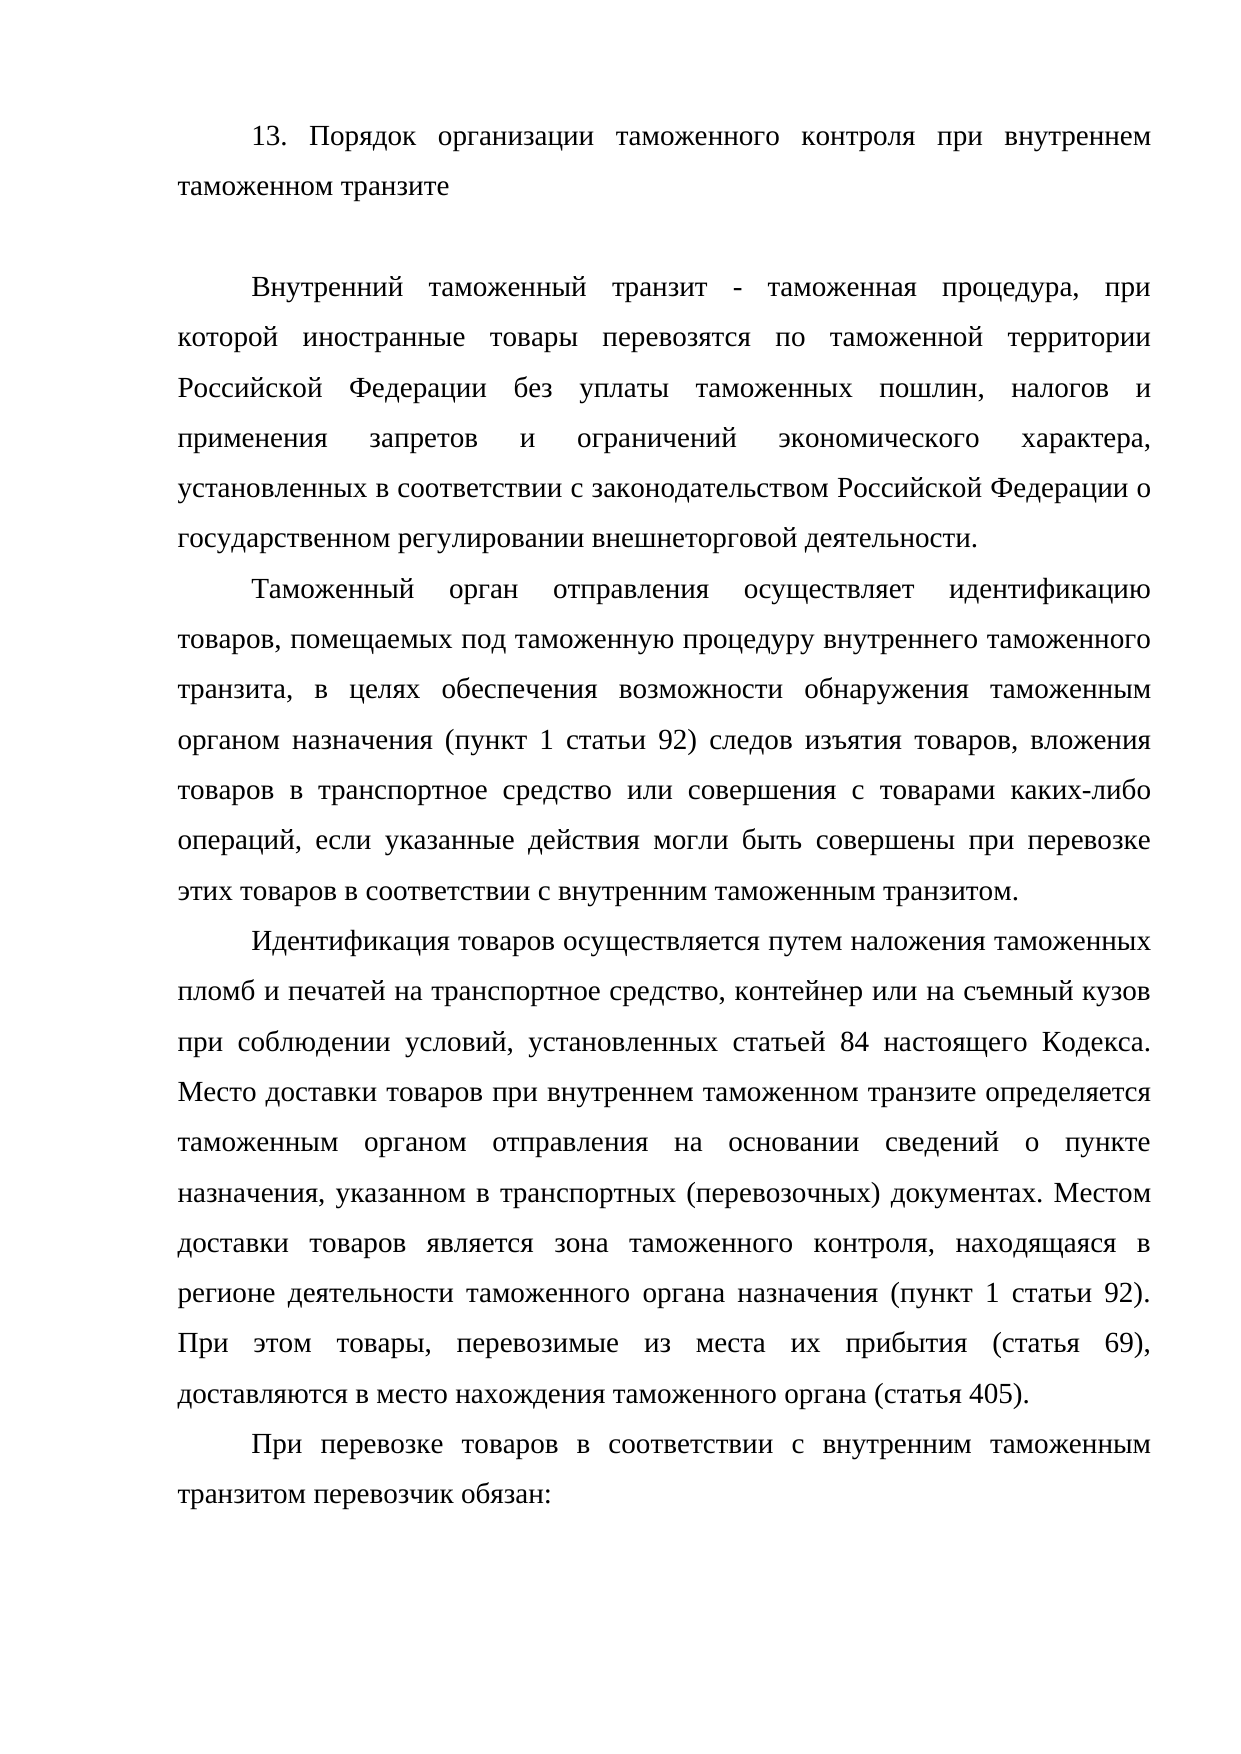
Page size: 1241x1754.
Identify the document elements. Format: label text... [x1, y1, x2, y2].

text Таможенный орган отправления осуществляет идентификацию товаров, помещаемых под таможенную процедуру внутреннего таможенного транзита, в целях обеспечения возможности обнаружения таможенным органом назначения (пункт 1 статьи 92) следов изъятия товаров, вложения товаров в транспортное средство или совершения с товарами каких-либо операций, если указанные действия могли быть совершены при перевозке этих товаров в соответствии с внутренним таможенным транзитом. [177, 571, 1152, 906]
text 13. Порядок организации таможенного контроля при внутреннем таможенном транзите [177, 118, 1152, 202]
text При перевозке товаров в соответствии с внутренним таможенным транзитом перевозчик обязан: [177, 1426, 1152, 1510]
text Идентификация товаров осуществляется путем наложения таможенных пломб и печатей на транспортное средство, контейнер или на съемный кузов при соблюдении условий, установленных статьей 84 настоящего Кодекса. Место доставки товаров при внутреннем таможенном транзите определяется таможенным органом отправления на основании сведений о пункте назначения, указанном в транспортных (перевозочных) документах. Местом доставки товаров является зона таможенного контроля, находящаяся в регионе деятельности таможенного органа назначения (пункт 1 статьи 92). При этом товары, перевозимые из места их прибытия (статья 69), доставляются в место нахождения таможенного органа (статья 405). [177, 923, 1152, 1409]
text Внутренний таможенный транзит - таможенная процедура, при которой иностранные товары перевозятся по таможенной территории Российской Федерации без уплаты таможенных пошлин, налогов и применения запретов и ограничений экономического характера, установленных в соответствии с законодательством Российской Федерации о государственном регулировании внешнеторговой деятельности. [177, 269, 1152, 554]
